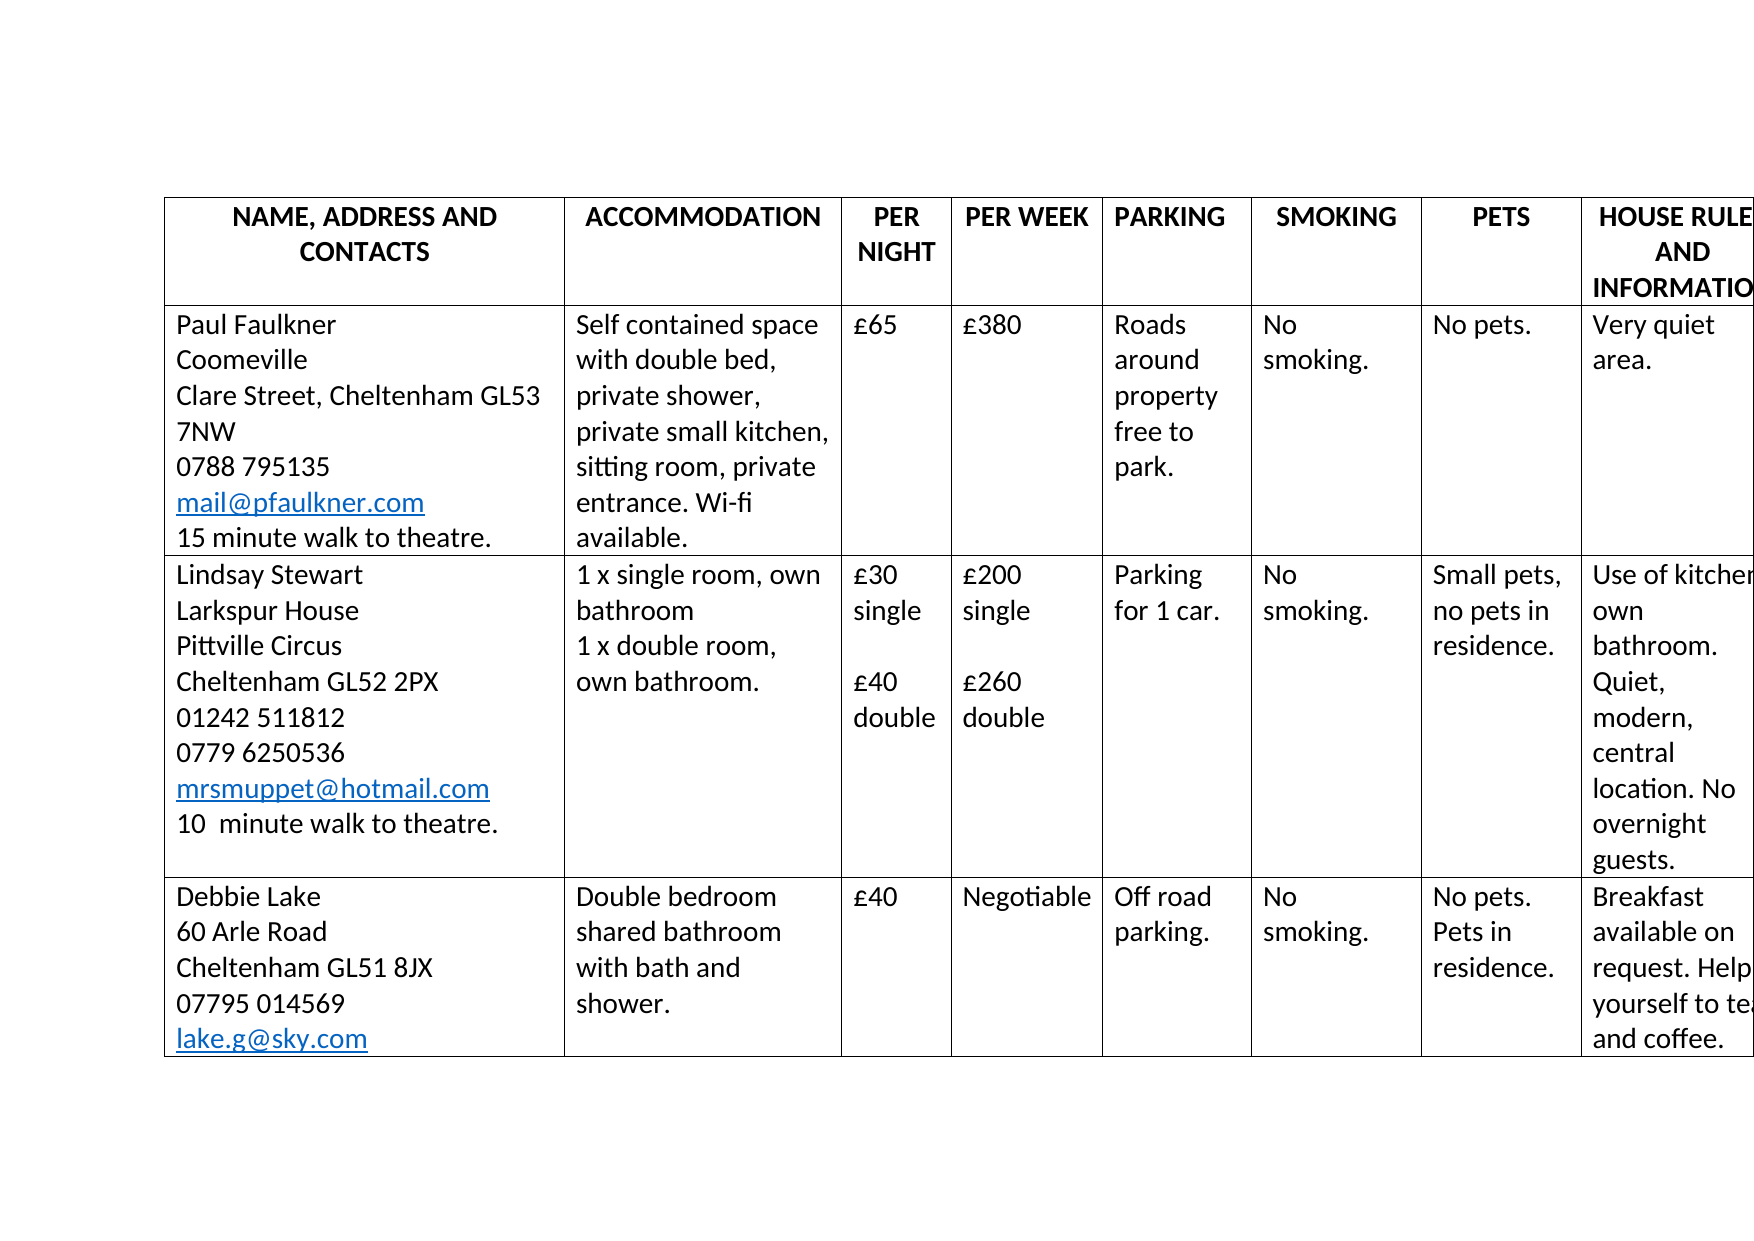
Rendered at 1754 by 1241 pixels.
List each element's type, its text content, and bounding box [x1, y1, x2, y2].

table_cell Parking for 1 car. [1103, 556, 1251, 877]
table_cell Small pets, no pets in residence. [1422, 556, 1581, 877]
table_cell £40 [842, 878, 951, 1056]
table_cell £200 single £260 double [952, 556, 1102, 877]
table_cell £65 [842, 306, 951, 555]
table_header PETS [1422, 198, 1581, 305]
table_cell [1582, 878, 1753, 1056]
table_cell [565, 878, 841, 1056]
table_cell 1 x single room, own bathroom 1 x double room, own bathroom. [565, 556, 841, 877]
table_header HOUSE RULES AND INFORMATION [1582, 198, 1753, 305]
table_cell Self contained space with double bed, private shower, private small kitchen, sitting room, private entrance. Wi-fi available. [565, 306, 841, 555]
table_header PER NIGHT [842, 198, 951, 305]
table_cell No smoking. [1252, 306, 1421, 555]
table_cell Very quiet area. [1582, 306, 1753, 555]
table_cell £30 single £40 double [842, 556, 951, 877]
table_cell £380 [952, 306, 1102, 555]
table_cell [1422, 878, 1581, 1056]
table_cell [165, 878, 564, 1056]
table_header PER WEEK [952, 198, 1102, 305]
table_header ACCOMMODATION [565, 198, 841, 305]
table_cell Use of kitchen, own bathroom. Quiet, modern, central location. No overnight guests. [1582, 556, 1753, 877]
table_cell No smoking. [1252, 556, 1421, 877]
table_cell No pets. [1422, 306, 1581, 555]
table_header NAME, ADDRESS AND CONTACTS [165, 198, 564, 305]
table_cell Negotiable [952, 878, 1102, 1056]
table_cell Paul Faulkner Coomeville Clare Street, Cheltenham GL53 7NW 0788 795135 mail@pfaulkner.com 15 minute walk to theatre. [165, 306, 564, 555]
table_cell No smoking. [1252, 878, 1421, 1056]
table_header SMOKING [1252, 198, 1421, 305]
table_header PARKING [1103, 198, 1251, 305]
table_cell Off road parking. [1103, 878, 1251, 1056]
table_cell Lindsay Stewart Larkspur House Pittville Circus Cheltenham GL52 2PX 01242 511812 0779 6250536 mrsmuppet@hotmail.com 10 minute walk to theatre. [165, 556, 564, 877]
table_cell Roads around property free to park. [1103, 306, 1251, 555]
